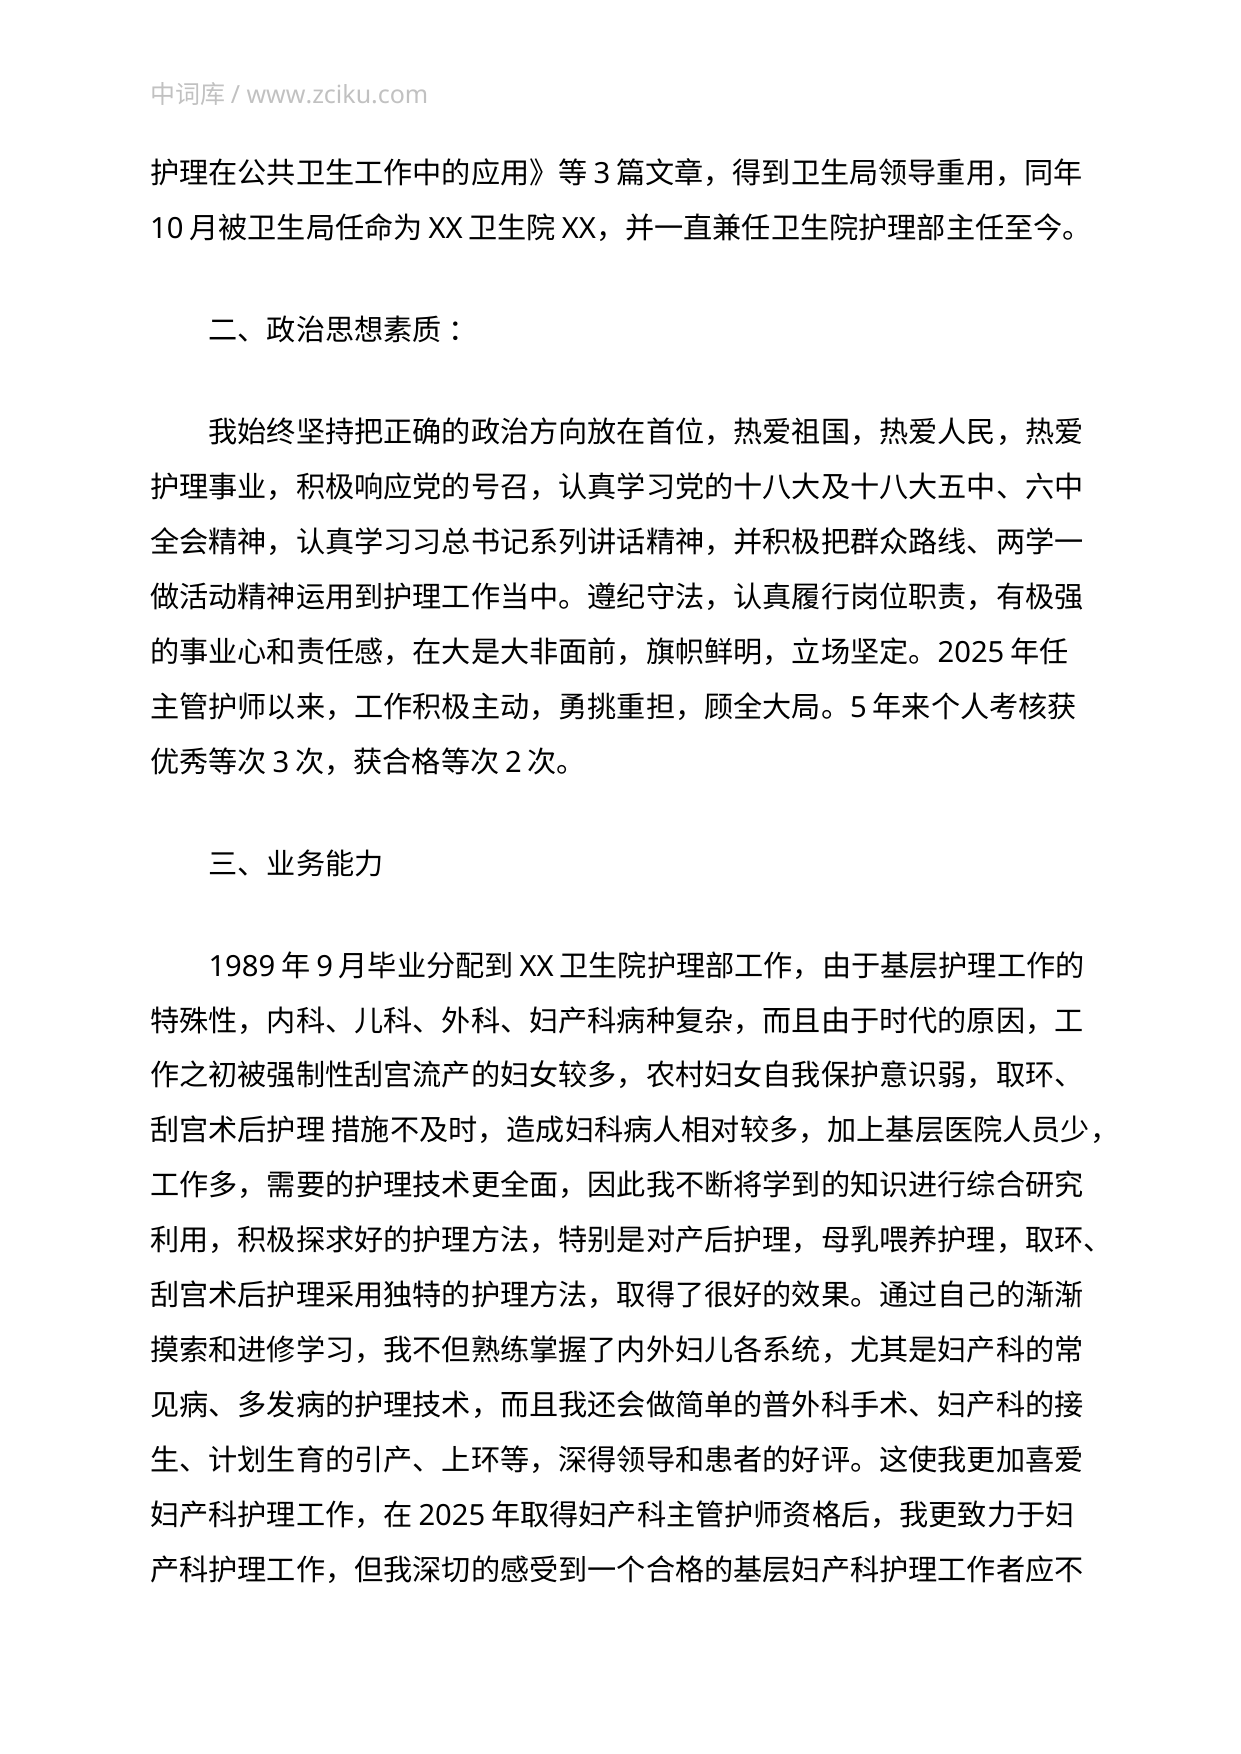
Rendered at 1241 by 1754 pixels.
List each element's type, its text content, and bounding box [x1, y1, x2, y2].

text 三、业务能力 [150, 840, 1090, 883]
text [150, 942, 1090, 1588]
text 二、政治思想素质 ： [150, 307, 1090, 349]
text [150, 150, 1090, 247]
text 我始终坚持把正确的政治方向放在首位，热爱祖国，热爱人民，热爱护理事业，积极响应党的号召，认真学习党的十八大及十八大五中、六中全会精神，认真学习习总书记系列讲话精神，并积极把群众路线、两学一做活动精神运用到护理工作当中。遵纪守法，认真履行岗位职责，有极强的事业心和责任感，在大是大非面前，旗帜鲜明，立场坚定。2025年任主管护师以来，工作积极主动，勇挑重担，顾全大局。5年来个人考核获优秀等次3次，获合格等次2次。 [150, 409, 1090, 781]
